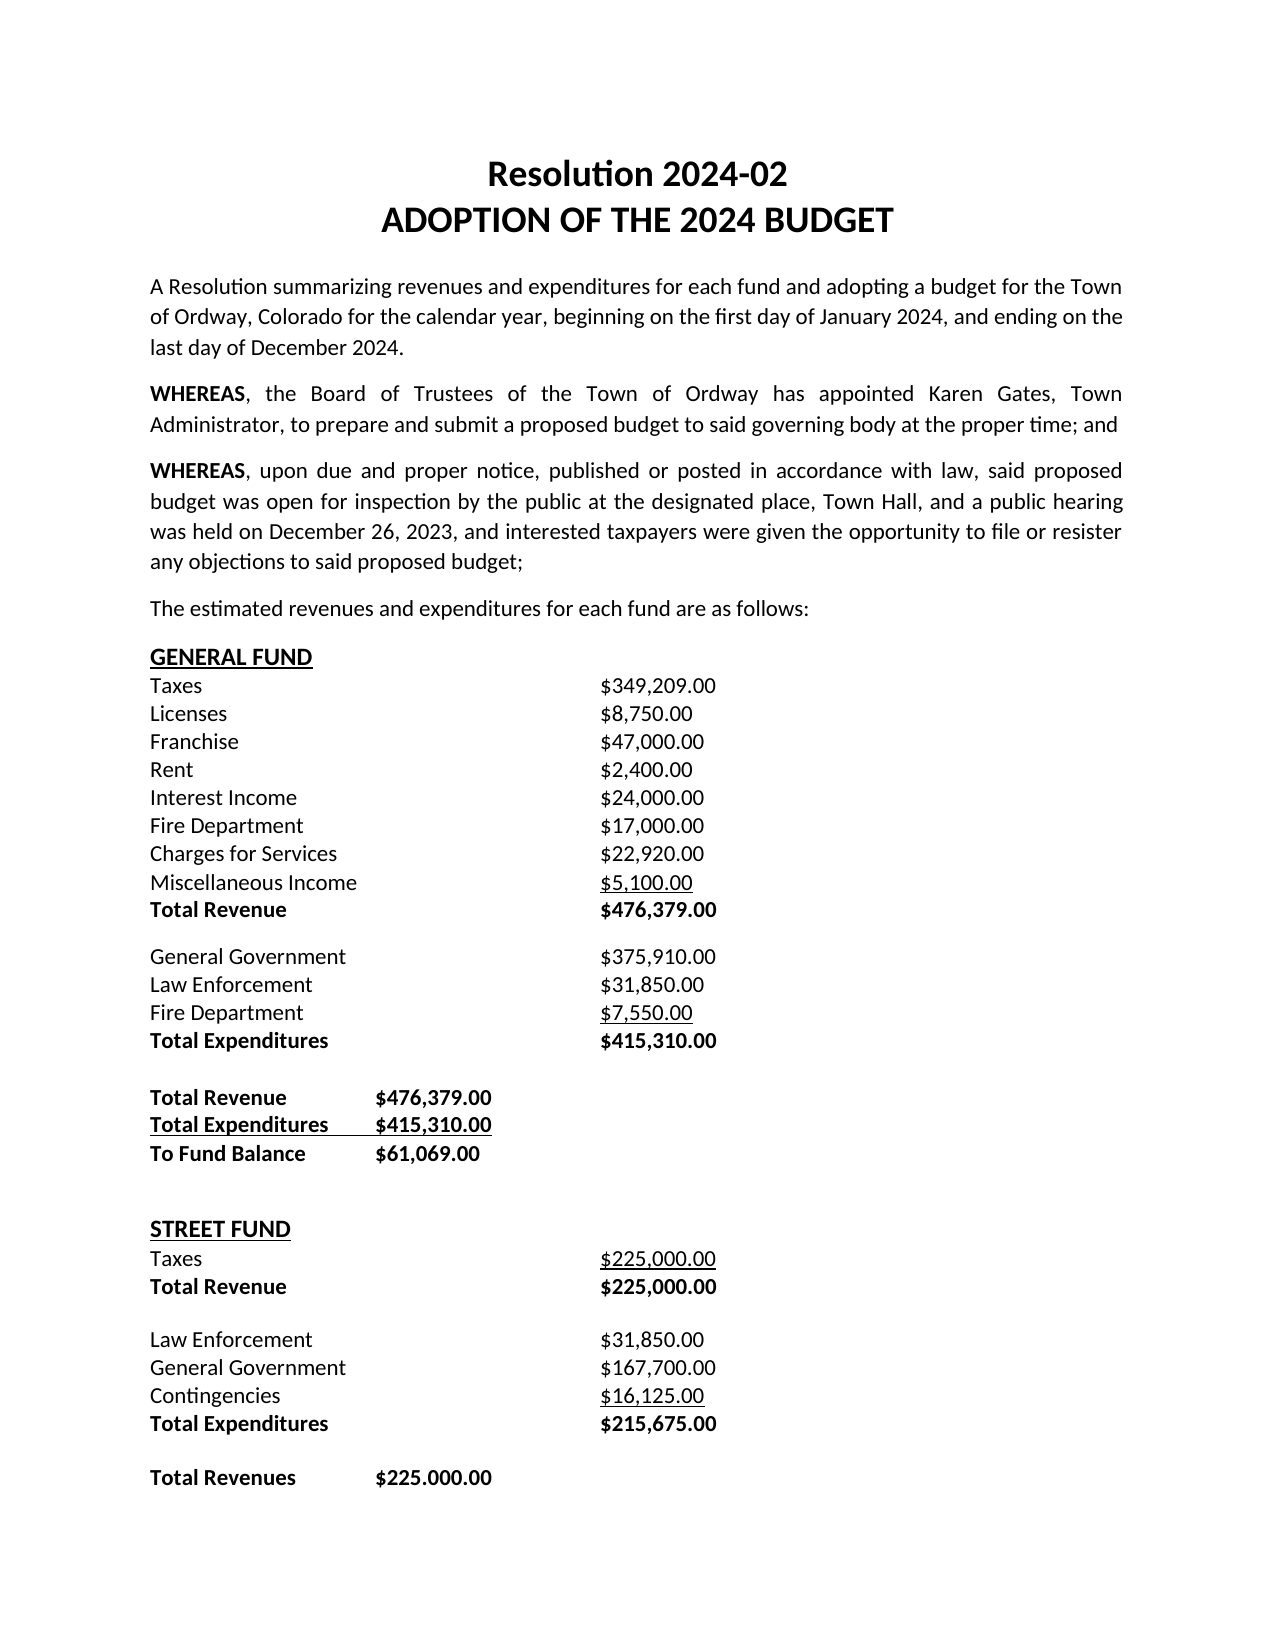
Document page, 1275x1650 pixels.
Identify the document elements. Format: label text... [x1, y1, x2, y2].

text Taxes $349,209.00 [150, 671, 1125, 699]
text ADOPTION OF THE 2024 BUDGET [150, 196, 1125, 242]
text STREET FUND [150, 1213, 1125, 1244]
text Charges for Services $22,920.00 [150, 839, 1125, 868]
text Fire Department $7,550.00 [150, 998, 1125, 1027]
text WHEREAS, the Board of Trustees of the Town of Ordway has appointed Karen Gates, Town Administrator, to prepare and submit a proposed budget to said governing body at the proper time; and [150, 379, 1125, 438]
text Contingencies $16,125.00 [150, 1382, 1125, 1409]
text General Government $167,700.00 [150, 1353, 1125, 1382]
text To Fund Balance $61,069.00 [150, 1139, 1125, 1167]
text Total Revenue $225,000.00 [150, 1272, 1125, 1300]
text WHEREAS, upon due and proper notice, published or posted in accordance with law, said proposed budget was open for inspection by the public at the designated place, Town Hall, and a public hearing was held on December 26, 2023, and interested taxpayers were given the opportunity to file or resister any objections to said proposed budget; [150, 457, 1125, 575]
text Law Enforcement $31,850.00 [150, 971, 1125, 998]
text General Government $375,910.00 [150, 942, 1125, 971]
text Total Revenue $476,379.00 [150, 896, 1125, 924]
text Total Expenditures $415,310.00 [150, 1027, 1125, 1054]
text Miscellaneous Income $5,100.00 [150, 868, 1125, 896]
text Total Expenditures $415,310.00 [150, 1111, 1125, 1139]
text Resolution 2024-02 [150, 150, 1125, 196]
text Law Enforcement $31,850.00 [150, 1326, 1125, 1353]
text Rent $2,400.00 [150, 756, 1125, 783]
text Franchise $47,000.00 [150, 727, 1125, 756]
text The estimated revenues and expenditures for each fund are as follows: [150, 594, 1125, 622]
text Licenses $8,750.00 [150, 699, 1125, 727]
text Total Revenues $225.000.00 [150, 1463, 1125, 1491]
text GENERAL FUND [150, 641, 1125, 671]
text Fire Department $17,000.00 [150, 812, 1125, 839]
text A Resolution summarizing revenues and expenditures for each fund and adopting a budget for the Town of Ordway, Colorado for the calendar year, beginning on the first day of January 2024, and ending on the last day of December 2024. [150, 272, 1125, 361]
text Total Revenue $476,379.00 [150, 1083, 1125, 1111]
text Taxes $225,000.00 [150, 1244, 1125, 1272]
text Interest Income $24,000.00 [150, 783, 1125, 812]
text Total Expenditures $215,675.00 [150, 1409, 1125, 1438]
